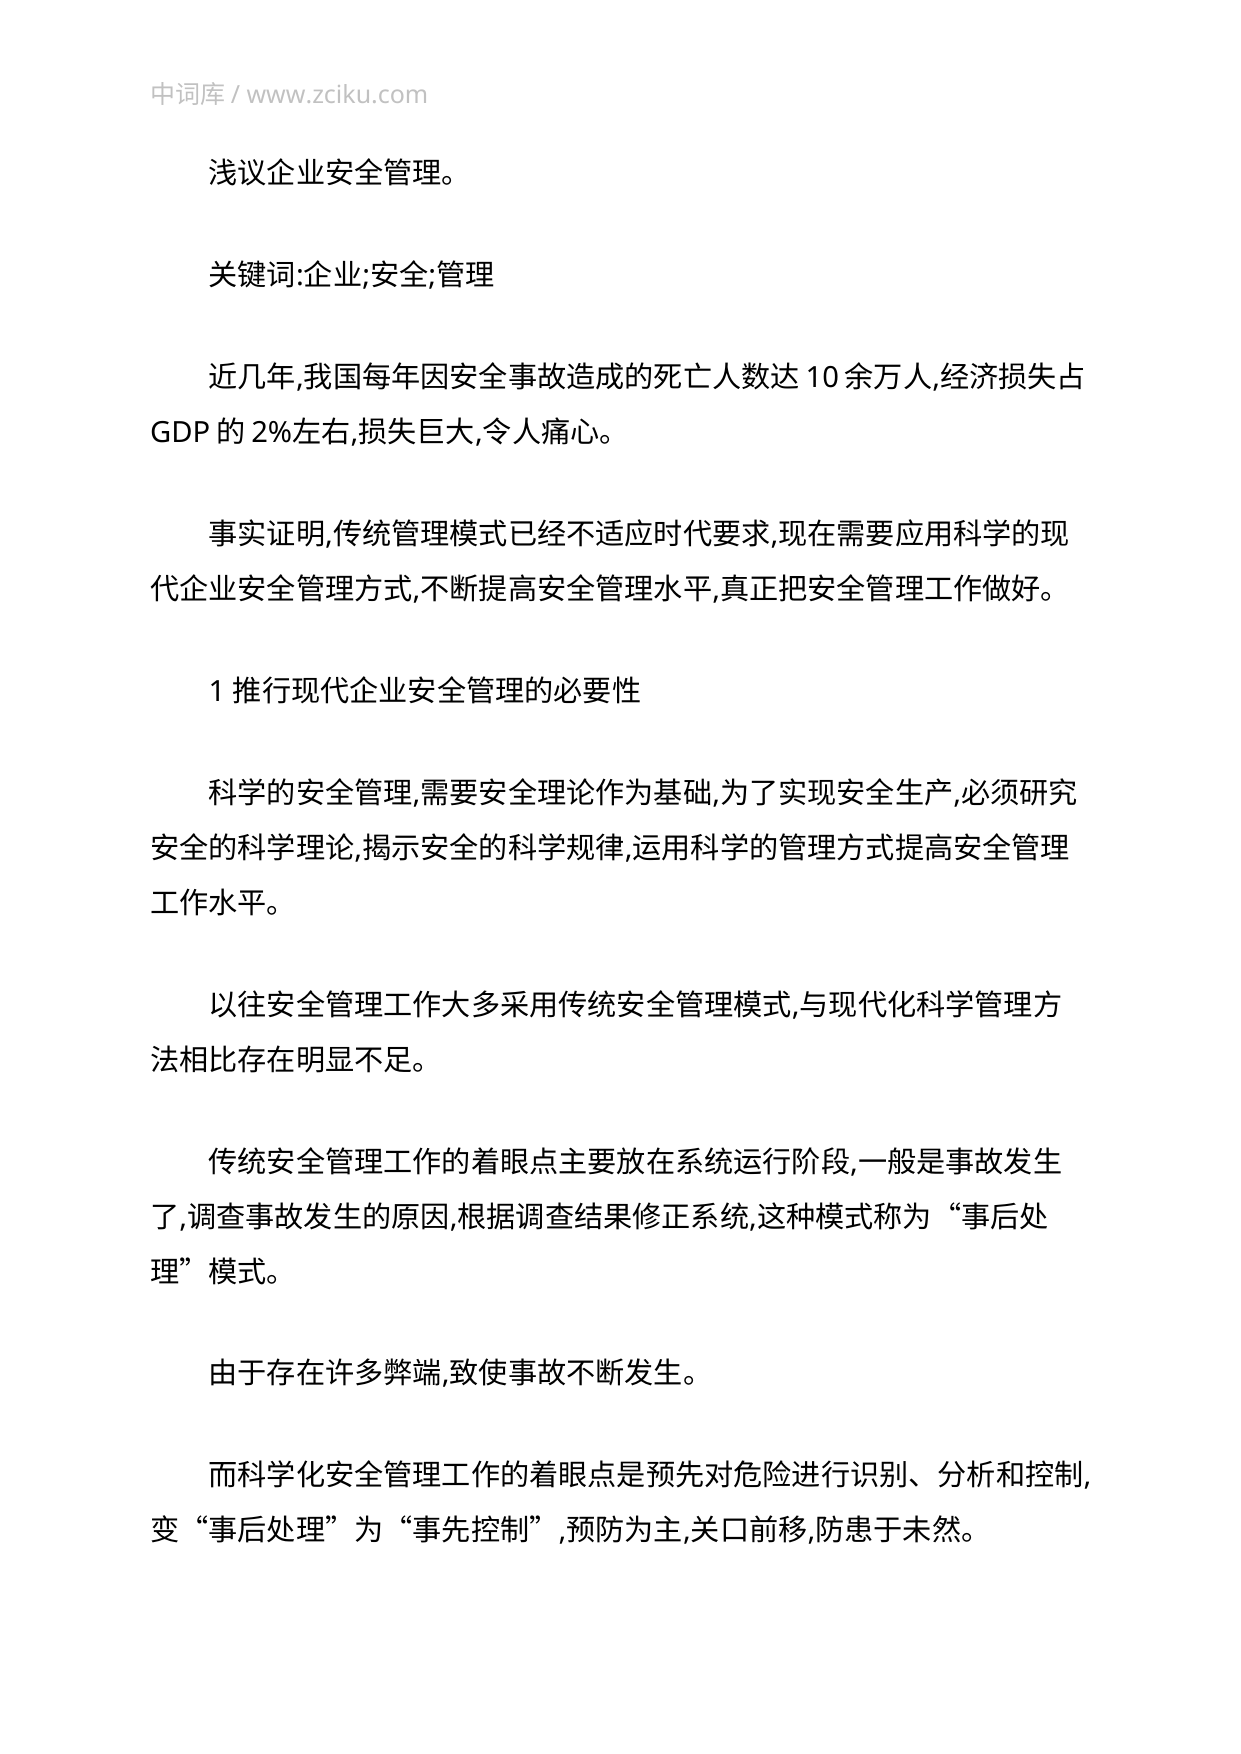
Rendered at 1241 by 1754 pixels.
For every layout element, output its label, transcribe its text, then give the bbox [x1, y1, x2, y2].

text 而科学化安全管理工作的着眼点是预先对危险进行识别、分析和控制,变“事后处理”为“事先控制”,预防为主,关口前移,防患于未然。 [150, 1452, 1090, 1549]
text 由于存在许多弊端,致使事故不断发生。 [150, 1350, 1090, 1392]
text 浅议企业安全管理。 [150, 150, 1090, 192]
text 传统安全管理工作的着眼点主要放在系统运行阶段,一般是事故发生了,调查事故发生的原因,根据调查结果修正系统,这种模式称为“事后处理”模式。 [150, 1138, 1090, 1291]
text 事实证明,传统管理模式已经不适应时代要求,现在需要应用科学的现代企业安全管理方式,不断提高安全管理水平,真正把安全管理工作做好。 [150, 511, 1090, 608]
text 以往安全管理工作大多采用传统安全管理模式,与现代化科学管理方法相比存在明显不足。 [150, 981, 1090, 1079]
text 近几年,我国每年因安全事故造成的死亡人数达10余万人,经济损失占GDP的2%左右,损失巨大,令人痛心。 [150, 354, 1090, 451]
text 1 推行现代企业安全管理的必要性 [150, 668, 1090, 710]
text 科学的安全管理,需要安全理论作为基础,为了实现安全生产,必须研究安全的科学理论,揭示安全的科学规律,运用科学的管理方式提高安全管理工作水平。 [150, 770, 1090, 922]
text 关键词:企业;安全;管理 [150, 252, 1090, 294]
